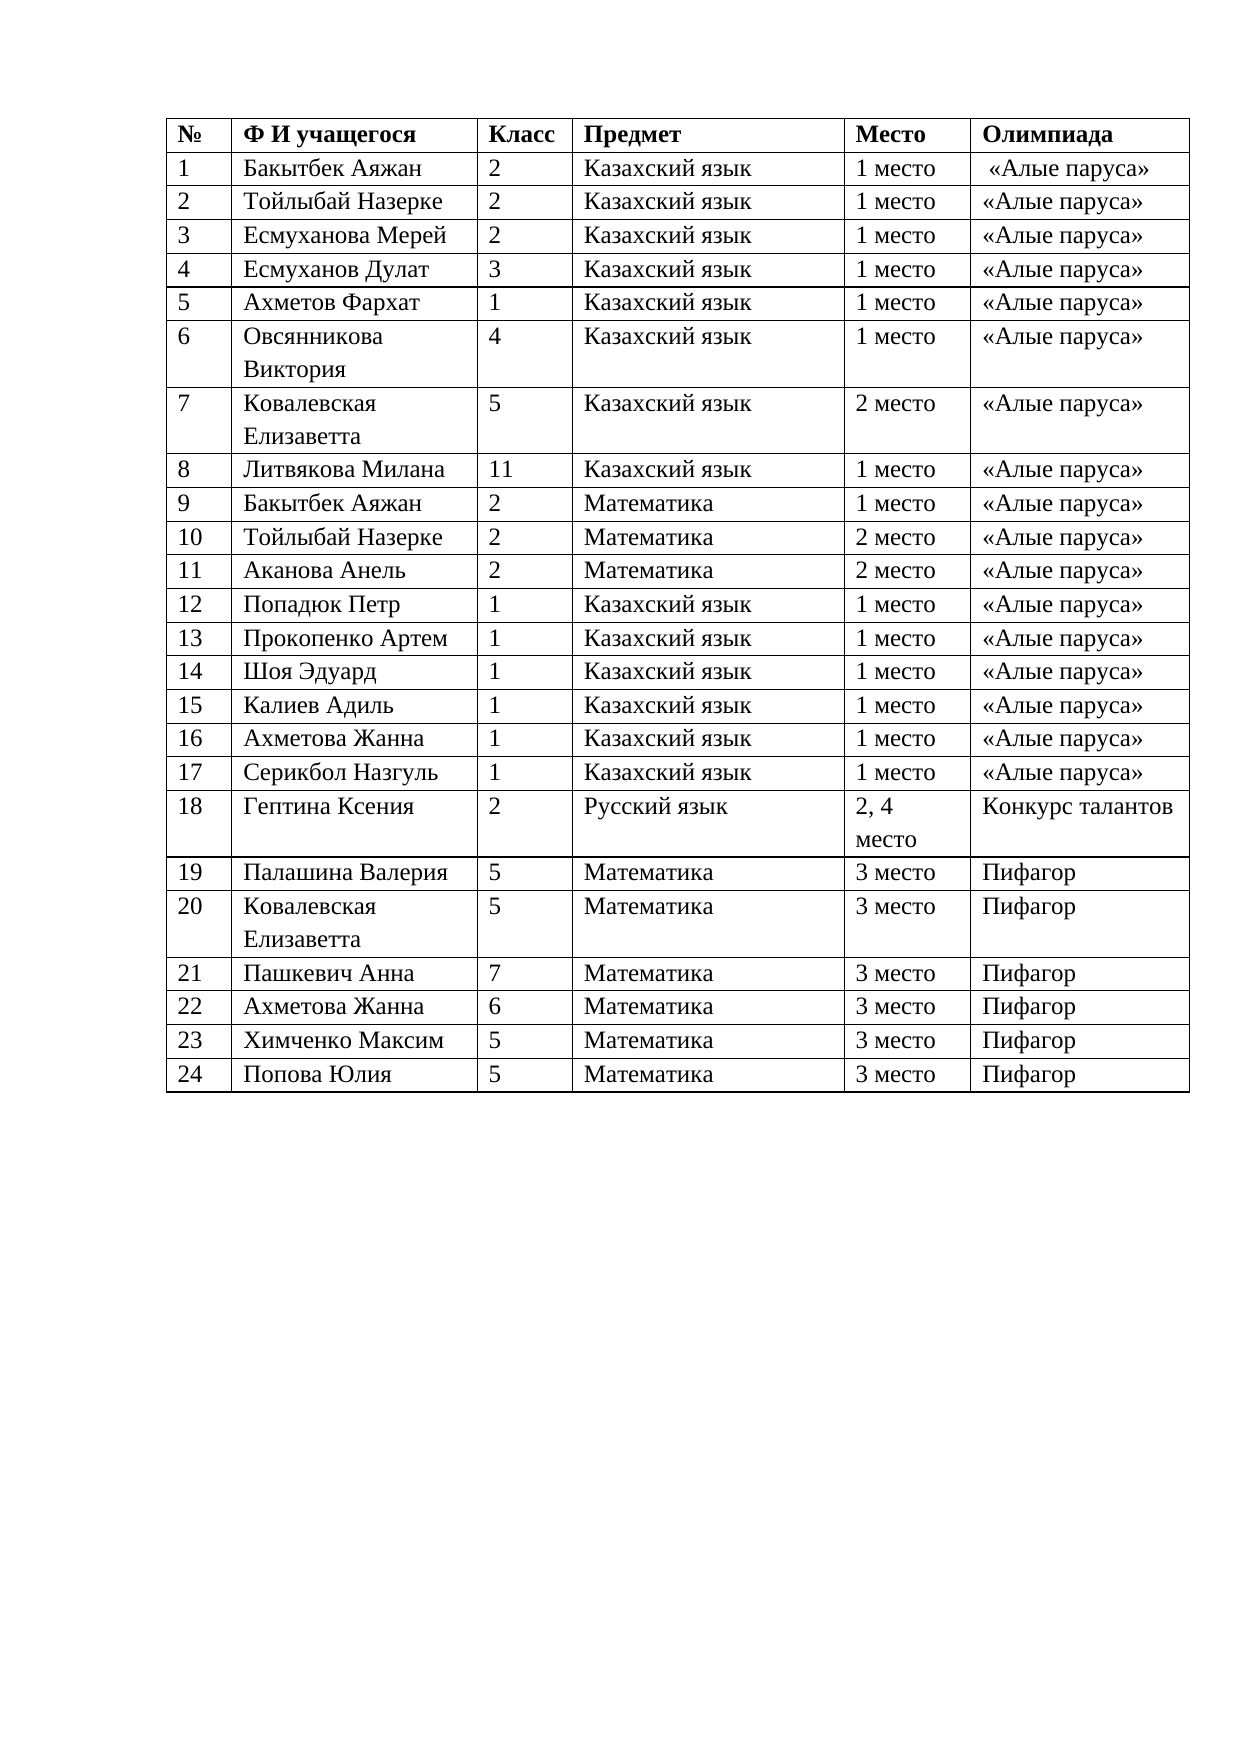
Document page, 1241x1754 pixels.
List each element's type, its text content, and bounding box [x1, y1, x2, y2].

table_cell Тойлыбай Назерке [232, 186, 477, 219]
table_cell «Алые паруса» [971, 623, 1189, 655]
table_cell 5 [478, 1059, 572, 1091]
table_cell 19 [167, 858, 231, 890]
table_cell 1 место [845, 254, 970, 286]
table_cell Пифагор [971, 958, 1189, 990]
table_cell Казахский язык [573, 220, 844, 253]
table_cell 3 место [845, 1059, 970, 1091]
table_cell Ахметова Жанна [232, 991, 477, 1024]
table_cell Математика [573, 991, 844, 1024]
table_cell Математика [573, 891, 844, 957]
table_cell 7 [478, 958, 572, 990]
table_cell 1 место [845, 220, 970, 253]
table_cell Казахский язык [573, 656, 844, 689]
table_cell Пифагор [971, 891, 1189, 957]
table_header № [167, 119, 231, 152]
table_cell 22 [167, 991, 231, 1024]
table_cell 1 место [845, 656, 970, 689]
table_cell Серикбол Назгуль [232, 757, 477, 790]
table_cell «Алые паруса» [971, 186, 1189, 219]
table_cell «Алые паруса» [971, 589, 1189, 622]
table_cell 5 [478, 1025, 572, 1058]
table_cell «Алые паруса» [971, 724, 1189, 756]
table_cell Математика [573, 1059, 844, 1091]
table_cell Казахский язык [573, 288, 844, 320]
table_cell Математика [573, 1025, 844, 1058]
table_cell 4 [167, 254, 231, 286]
table_cell Пашкевич Анна [232, 958, 477, 990]
table_cell Казахский язык [573, 623, 844, 655]
table_cell Овсянникова Виктория [232, 321, 477, 387]
table_cell Казахский язык [573, 186, 844, 219]
table_cell 1 [478, 757, 572, 790]
table_cell Попадюк Петр [232, 589, 477, 622]
table_cell «Алые паруса» [971, 555, 1189, 588]
table_cell 13 [167, 623, 231, 655]
table_cell 9 [167, 488, 231, 521]
table_cell 2 место [845, 555, 970, 588]
table_cell 1 место [845, 690, 970, 722]
table_cell 2 [478, 555, 572, 588]
table_cell «Алые паруса» [971, 288, 1189, 320]
table_cell 1 [478, 656, 572, 689]
table_cell Казахский язык [573, 321, 844, 387]
table_cell 6 [167, 321, 231, 387]
table_cell «Алые паруса» [971, 388, 1189, 453]
table_cell 1 место [845, 757, 970, 790]
table_cell 1 место [845, 186, 970, 219]
table_cell «Алые паруса» [971, 454, 1189, 487]
table_cell 7 [167, 388, 231, 453]
table_cell 1 [478, 288, 572, 320]
table_cell Конкурс талантов [971, 791, 1189, 856]
table_cell 2 [167, 186, 231, 219]
table_cell 5 [478, 858, 572, 890]
table_cell Пифагор [971, 1059, 1189, 1091]
table_cell 11 [167, 555, 231, 588]
table_cell 1 место [845, 321, 970, 387]
table_cell 1 [478, 724, 572, 756]
table_cell Бакытбек Аяжан [232, 153, 477, 185]
table_cell Ахметова Жанна [232, 724, 477, 756]
table_cell Бакытбек Аяжан [232, 488, 477, 521]
table_cell 1 [478, 589, 572, 622]
table_cell «Алые паруса» [971, 488, 1189, 521]
table_cell «Алые паруса» [971, 757, 1189, 790]
table_header Класс [478, 119, 572, 152]
table_cell Математика [573, 958, 844, 990]
table_cell 3 [478, 254, 572, 286]
table_cell 4 [478, 321, 572, 387]
table_cell 2 [478, 220, 572, 253]
table_cell Русский язык [573, 791, 844, 856]
table_cell 11 [478, 454, 572, 487]
table_cell 2 [478, 153, 572, 185]
table_cell 3 место [845, 891, 970, 957]
table_cell Есмуханова Мерей [232, 220, 477, 253]
table_cell 10 [167, 522, 231, 554]
table_header Место [845, 119, 970, 152]
table_cell 1 место [845, 454, 970, 487]
table_cell Ахметов Фархат [232, 288, 477, 320]
table_cell 21 [167, 958, 231, 990]
table_cell 14 [167, 656, 231, 689]
table_cell Ковалевская Елизаветта [232, 388, 477, 453]
table_cell Аканова Анель [232, 555, 477, 588]
table_cell 20 [167, 891, 231, 957]
table_cell Казахский язык [573, 757, 844, 790]
table_cell Попова Юлия [232, 1059, 477, 1091]
table_cell 3 [167, 220, 231, 253]
table_cell 15 [167, 690, 231, 722]
table_cell 18 [167, 791, 231, 856]
table_cell 2 место [845, 522, 970, 554]
table_cell 16 [167, 724, 231, 756]
table_cell Пифагор [971, 1025, 1189, 1058]
table_cell Казахский язык [573, 388, 844, 453]
table_cell Есмуханов Дулат [232, 254, 477, 286]
table_cell 2 [478, 186, 572, 219]
table_cell Калиев Адиль [232, 690, 477, 722]
table_cell 5 [478, 891, 572, 957]
table_cell 2 [478, 791, 572, 856]
table_cell 2 [478, 522, 572, 554]
table_cell «Алые паруса» [971, 522, 1189, 554]
table_cell 2, 4 место [845, 791, 970, 856]
table_cell Математика [573, 858, 844, 890]
table_cell Прокопенко Артем [232, 623, 477, 655]
table_cell 3 место [845, 991, 970, 1024]
table_header Ф И учащегося [232, 119, 477, 152]
table_cell 12 [167, 589, 231, 622]
table_cell 23 [167, 1025, 231, 1058]
table_cell 5 [478, 388, 572, 453]
table_cell Казахский язык [573, 153, 844, 185]
table_cell 1 [478, 623, 572, 655]
table_cell 3 место [845, 858, 970, 890]
table_cell Пифагор [971, 991, 1189, 1024]
table_cell Литвякова Милана [232, 454, 477, 487]
table_cell «Алые паруса» [971, 321, 1189, 387]
table_cell 1 место [845, 623, 970, 655]
table_cell Пифагор [971, 858, 1189, 890]
table_cell «Алые паруса» [971, 254, 1189, 286]
table_cell 3 место [845, 958, 970, 990]
table_header Олимпиада [971, 119, 1189, 152]
table_cell 5 [167, 288, 231, 320]
table_cell Химченко Максим [232, 1025, 477, 1058]
table_cell 1 место [845, 488, 970, 521]
table_cell Математика [573, 488, 844, 521]
table_cell «Алые паруса» [971, 153, 1189, 185]
table_cell 1 место [845, 589, 970, 622]
table_cell 1 место [845, 153, 970, 185]
table_cell Палашина Валерия [232, 858, 477, 890]
table_cell Казахский язык [573, 589, 844, 622]
table_cell «Алые паруса» [971, 690, 1189, 722]
table_cell 8 [167, 454, 231, 487]
table_cell Казахский язык [573, 724, 844, 756]
table_cell «Алые паруса» [971, 220, 1189, 253]
table_cell 24 [167, 1059, 231, 1091]
table_cell Тойлыбай Назерке [232, 522, 477, 554]
table_cell Гептина Ксения [232, 791, 477, 856]
table_cell 2 место [845, 388, 970, 453]
table_cell Математика [573, 555, 844, 588]
table_cell 2 [478, 488, 572, 521]
table_cell Казахский язык [573, 690, 844, 722]
table_cell Шоя Эдуард [232, 656, 477, 689]
table_cell «Алые паруса» [971, 656, 1189, 689]
table_cell Математика [573, 522, 844, 554]
table_cell 1 место [845, 724, 970, 756]
table_cell Казахский язык [573, 454, 844, 487]
table_header Предмет [573, 119, 844, 152]
table_cell 6 [478, 991, 572, 1024]
table_cell Казахский язык [573, 254, 844, 286]
table_cell Ковалевская Елизаветта [232, 891, 477, 957]
table_cell 1 [478, 690, 572, 722]
table_cell 17 [167, 757, 231, 790]
table_cell 3 место [845, 1025, 970, 1058]
table_cell 1 [167, 153, 231, 185]
table_cell 1 место [845, 288, 970, 320]
